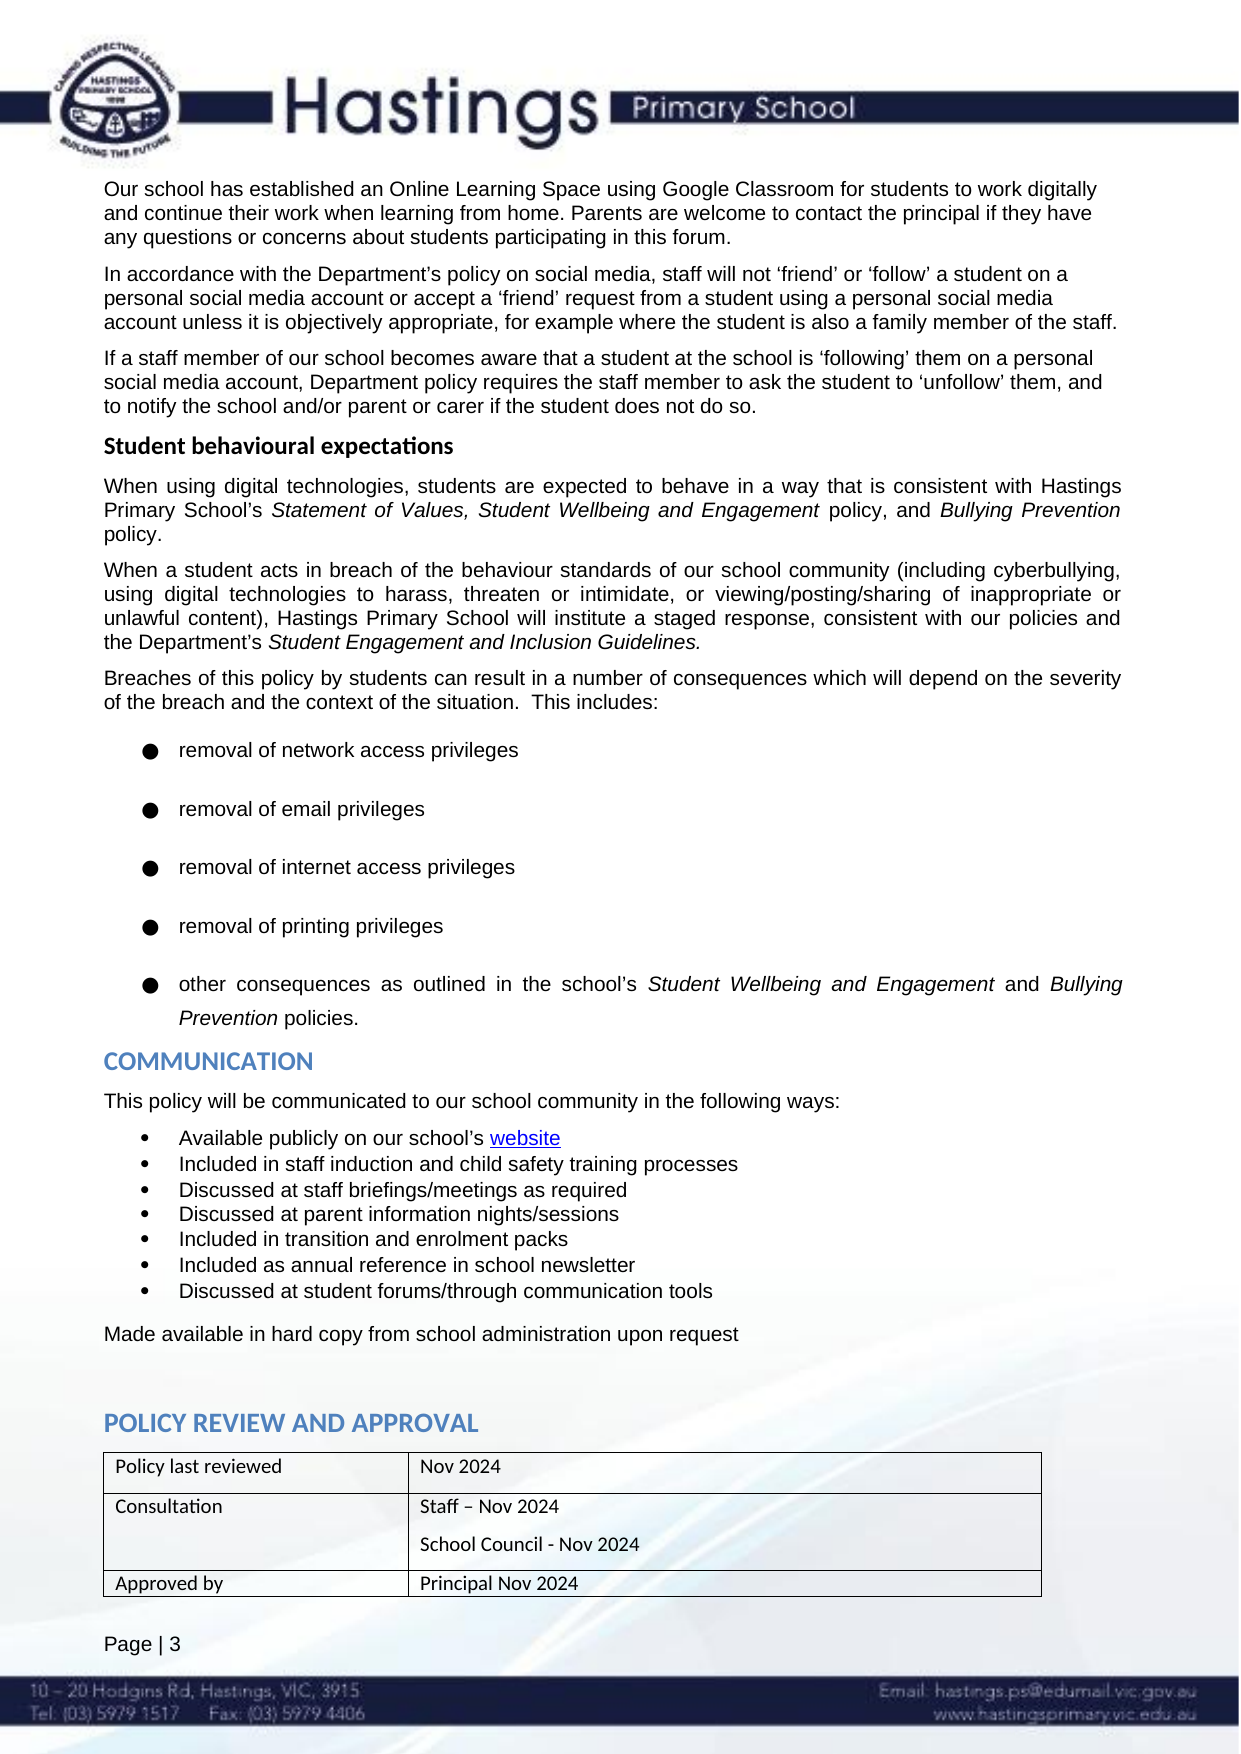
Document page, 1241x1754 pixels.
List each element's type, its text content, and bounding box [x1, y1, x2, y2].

table_header Nov 2024 [409, 1453, 1041, 1493]
table_cell Consultation [104, 1494, 408, 1569]
text When using digital technologies, students are expected to behave in a way that is consistent with Hastings Primary School’s Statement of Values, Student Wellbeing and Engagement policy, and Bullying Prevention policy. [103, 473, 1123, 545]
table_header Policy last reviewed [104, 1453, 408, 1493]
table_cell Staff – Nov 2024 School Council - Nov 2024 [409, 1494, 1041, 1569]
text Our school has established an Online Learning Space using Google Classroom for students to work digitally and continue their work when learning from home. Parents are welcome to contact the principal if they have any questions or concerns about students participating in this forum. [103, 177, 1123, 249]
text COMMUNICATION [103, 1044, 1123, 1077]
list removal of network access privileges [141, 727, 1123, 769]
text If a staff member of our school becomes aware that a student at the school is ‘following’ them on a personal social media account, Department policy requires the staff member to ask the student to ‘unfollow’ them, and to notify the school and/or parent or carer if the student does not do so. [103, 346, 1123, 418]
list Included as annual reference in school newsletter [141, 1253, 1123, 1277]
list Discussed at staff briefings/meetings as required [141, 1177, 1123, 1202]
text This policy will be communicated to our school community in the following ways: [103, 1089, 1123, 1113]
list other consequences as outlined in the school’s Student Wellbeing and Engagement and Bullying Prevention policies. [141, 961, 1123, 1029]
list Included in transition and enrolment packs [141, 1227, 1123, 1251]
list removal of internet access privileges [141, 844, 1123, 886]
list Available publicly on our school’s website [141, 1126, 1123, 1150]
list Included in staff induction and child safety training processes [141, 1152, 1123, 1176]
text POLICY REVIEW AND APPROVAL [103, 1405, 1123, 1439]
text Breaches of this policy by students can result in a number of consequences which will depend on the severity of the breach and the context of the situation. This includes: [103, 666, 1123, 714]
text When a student acts in breach of the behaviour standards of our school community (including cyberbullying, using digital technologies to harass, threaten or intimidate, or viewing/posting/sharing of inappropriate or unlawful content), Hastings Primary School will institute a staged response, consistent with our policies and the Department’s Student Engagement and Inclusion Guidelines. [103, 558, 1123, 654]
list Discussed at parent information nights/sessions [141, 1202, 1123, 1226]
list Discussed at student forums/through communication tools [141, 1279, 1123, 1303]
list removal of email privileges [141, 785, 1123, 828]
table_cell Principal Nov 2024 [409, 1571, 1041, 1596]
table_cell Approved by [104, 1571, 408, 1596]
list removal of printing privileges [141, 902, 1123, 945]
picture [0, 2, 1239, 1754]
subtitle Student behavioural expectations [103, 430, 1123, 461]
text Made available in hard copy from school administration upon request [103, 1322, 1123, 1346]
text In accordance with the Department’s policy on social media, staff will not ‘friend’ or ‘follow’ a student on a personal social media account or accept a ‘friend’ request from a student using a personal social media account unless it is objectively appropriate, for example where the student is also a family member of the staff. [103, 262, 1123, 333]
